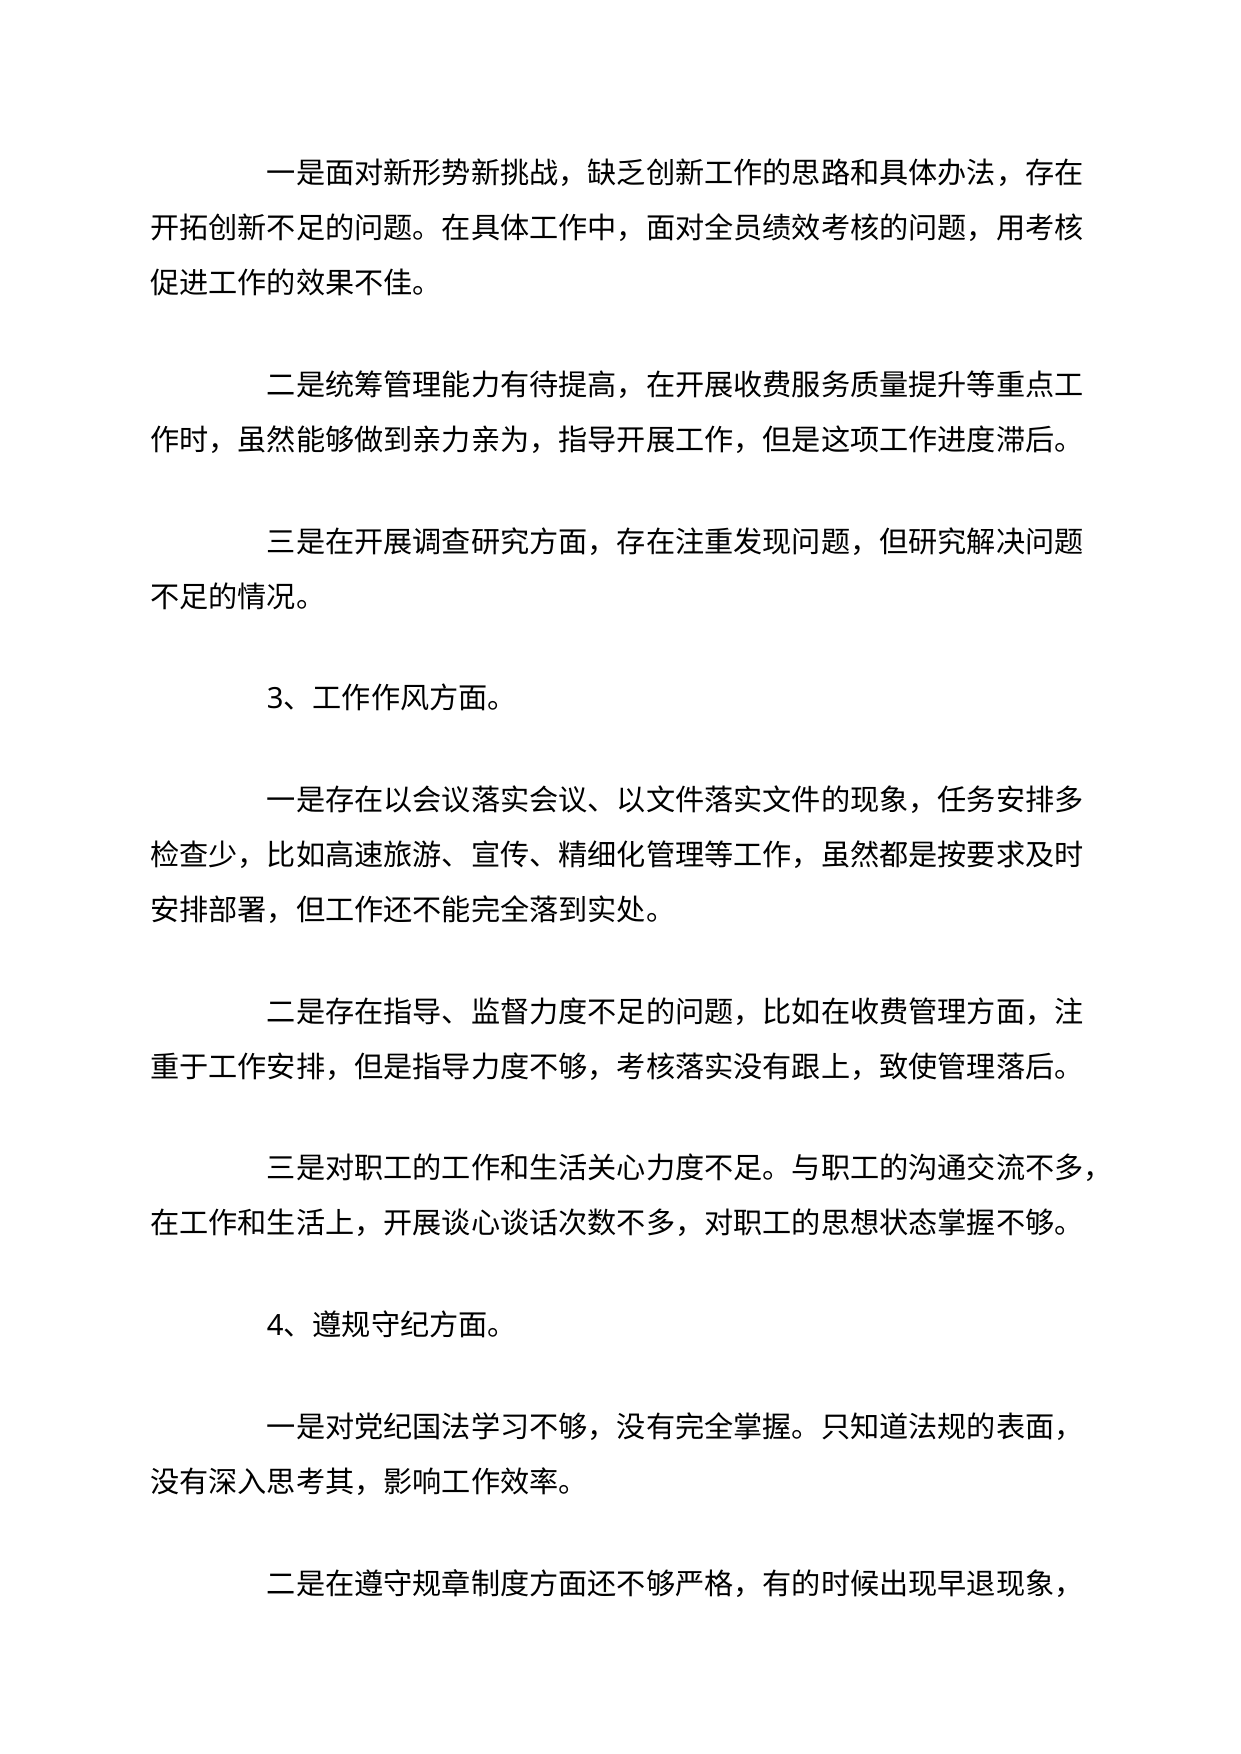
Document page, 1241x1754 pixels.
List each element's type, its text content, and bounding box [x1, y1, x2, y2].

text 4、遵规守纪方面。 [150, 1302, 1090, 1344]
text 3、工作作风方面。 [150, 675, 1090, 717]
text 一是面对新形势新挑战，缺乏创新工作的思路和具体办法，存在开拓创新不足的问题。在具体工作中，面对全员绩效考核的问题，用考核促进工作的效果不佳。 [150, 150, 1090, 302]
text 一是存在以会议落实会议、以文件落实文件的现象，任务安排多检查少，比如高速旅游、宣传、精细化管理等工作，虽然都是按要求及时安排部署，但工作还不能完全落到实处。 [150, 777, 1090, 929]
text 三是对职工的工作和生活关心力度不足。与职工的沟通交流不多，在工作和生活上，开展谈心谈话次数不多，对职工的思想状态掌握不够。 [150, 1145, 1090, 1242]
text 三是在开展调查研究方面，存在注重发现问题，但研究解决问题不足的情况。 [150, 518, 1090, 615]
text 一是对党纪国法学习不够，没有完全掌握。只知道法规的表面，没有深入思考其，影响工作效率。 [150, 1404, 1090, 1501]
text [150, 1560, 1090, 1603]
text 二是存在指导、监督力度不足的问题，比如在收费管理方面，注重于工作安排，但是指导力度不够，考核落实没有跟上，致使管理落后。 [150, 988, 1090, 1086]
text 二是统筹管理能力有待提高，在开展收费服务质量提升等重点工作时，虽然能够做到亲力亲为，指导开展工作，但是这项工作进度滞后。 [150, 362, 1090, 459]
